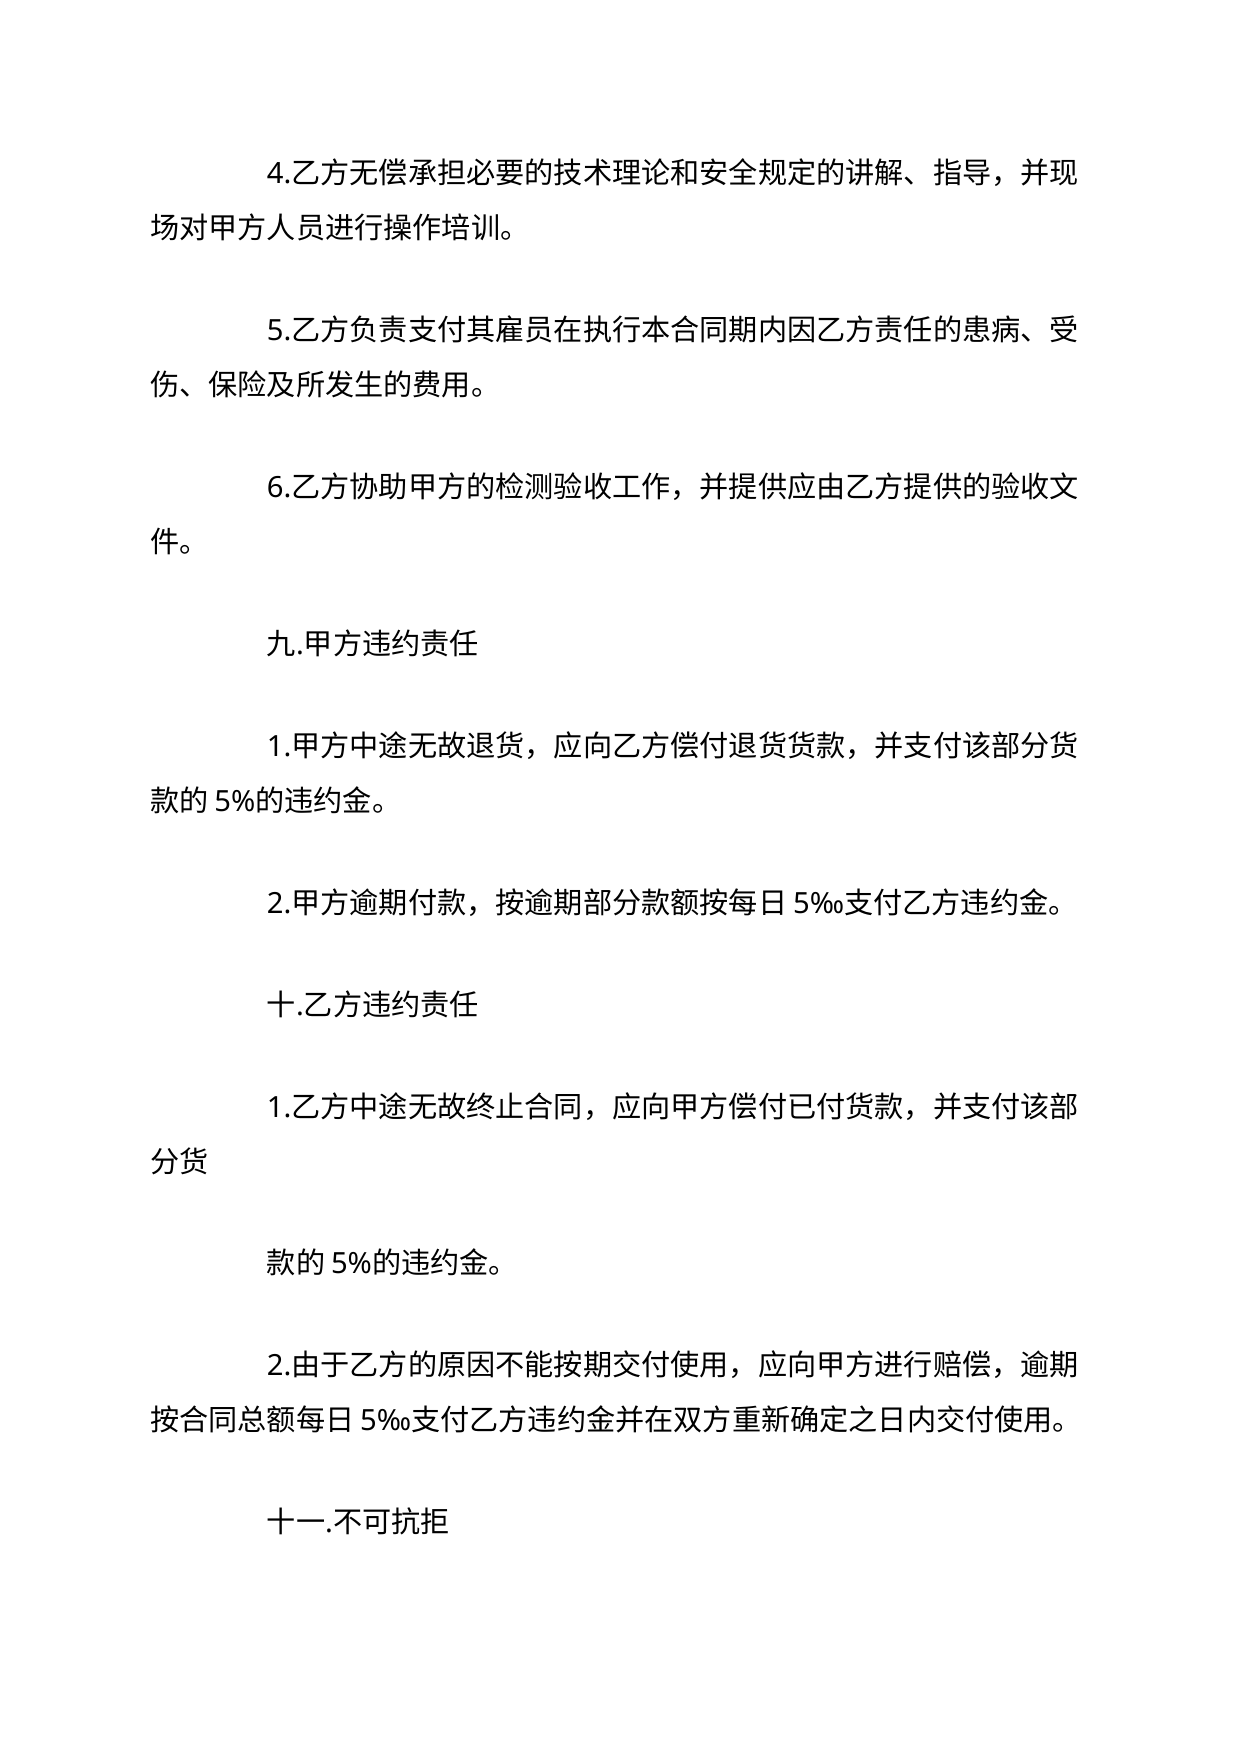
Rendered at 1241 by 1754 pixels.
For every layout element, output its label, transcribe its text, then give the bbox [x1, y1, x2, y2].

text 5.乙方负责支付其雇员在执行本合同期内因乙方责任的患病、受伤、保险及所发生的费用。 [150, 307, 1090, 404]
text 1.甲方中途无故退货，应向乙方偿付退货货款，并支付该部分货款的5%的违约金。 [150, 722, 1090, 820]
text 款的5%的违约金。 [150, 1240, 1090, 1282]
text 4.乙方无偿承担必要的技术理论和安全规定的讲解、指导，并现场对甲方人员进行操作培训。 [150, 150, 1090, 247]
text 2.由于乙方的原因不能按期交付使用，应向甲方进行赔偿，逾期按合同总额每日5‰支付乙方违约金并在双方重新确定之日内交付使用。 [150, 1342, 1090, 1439]
text 2.甲方逾期付款，按逾期部分款额按每日5‰支付乙方违约金。 [150, 879, 1090, 922]
text 十一.不可抗拒 [150, 1499, 1090, 1541]
text 十.乙方违约责任 [150, 981, 1090, 1024]
text 1.乙方中途无故终止合同，应向甲方偿付已付货款，并支付该部分货 [150, 1083, 1090, 1181]
text 6.乙方协助甲方的检测验收工作，并提供应由乙方提供的验收文件。 [150, 463, 1090, 561]
text 九.甲方违约责任 [150, 620, 1090, 663]
